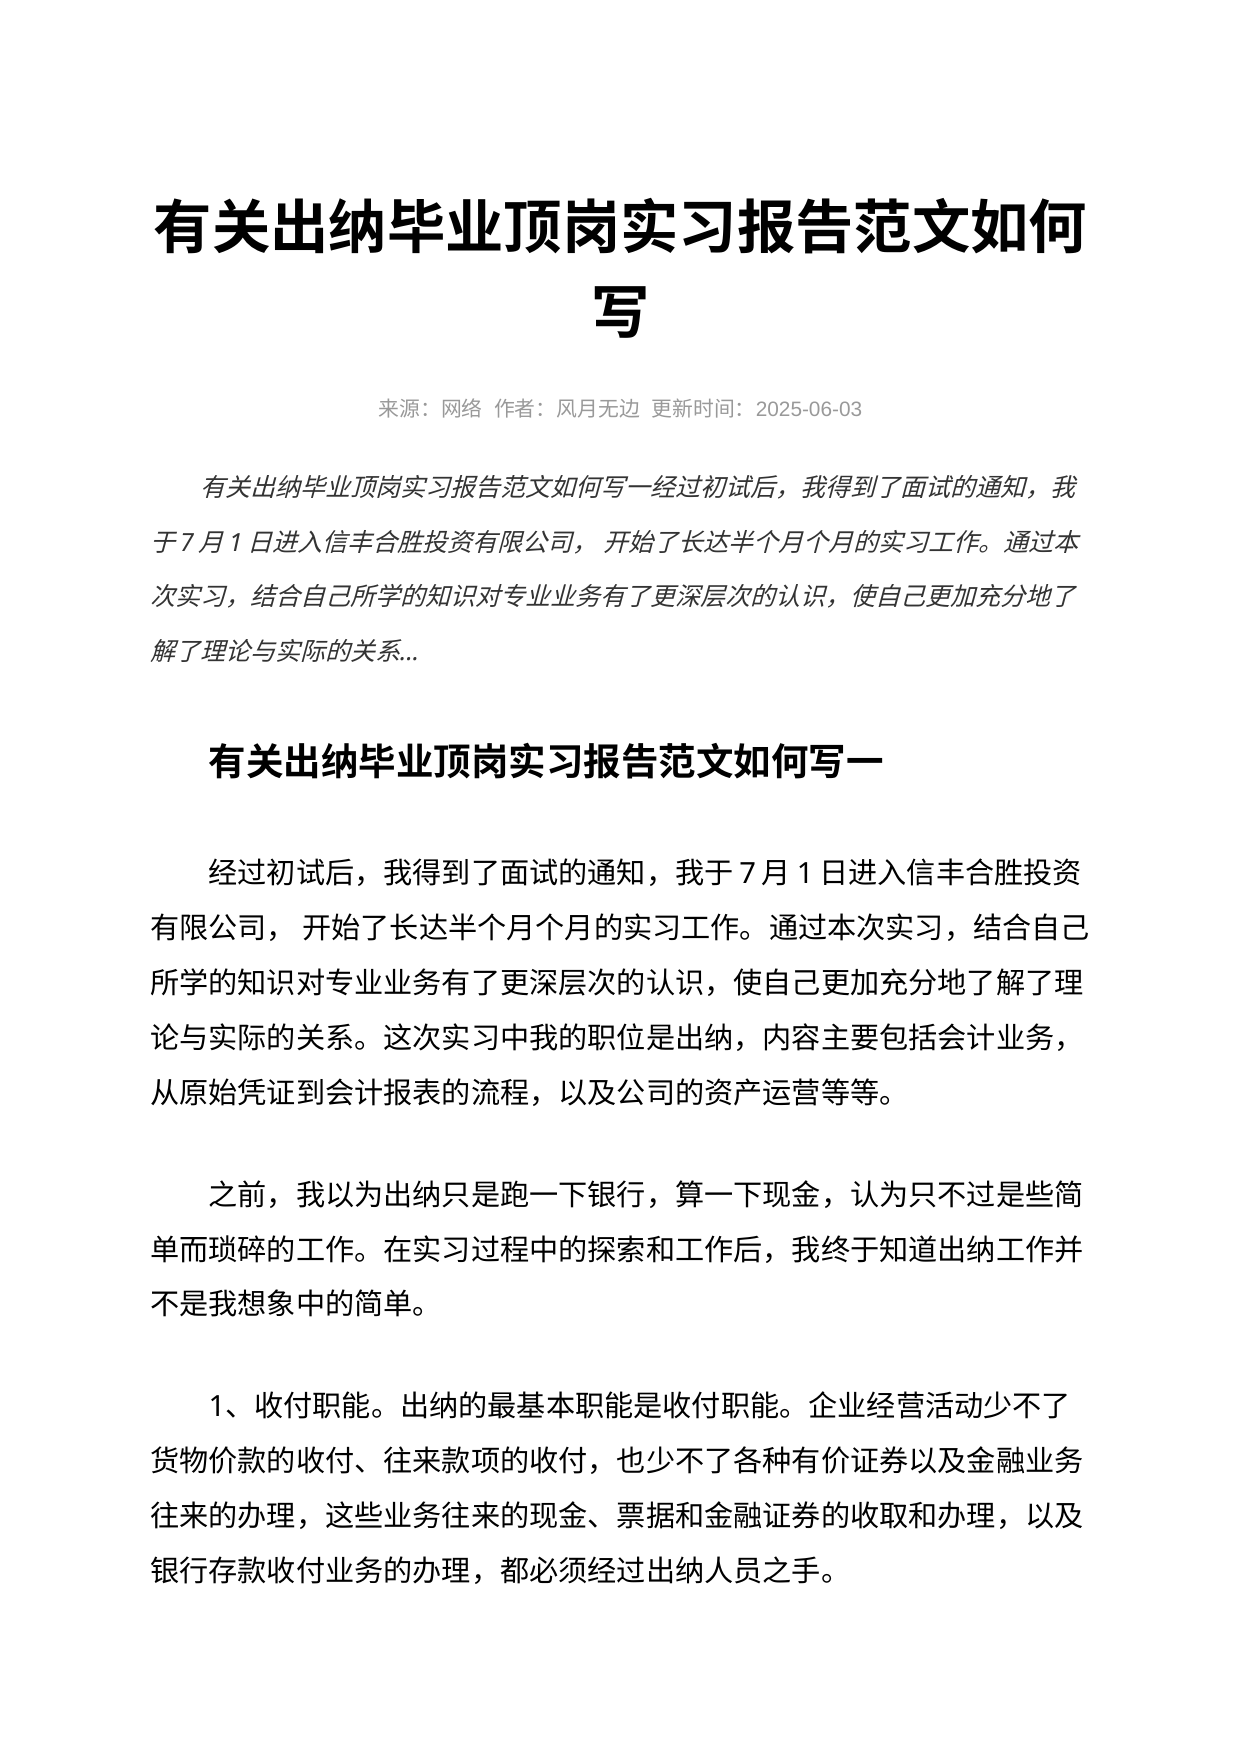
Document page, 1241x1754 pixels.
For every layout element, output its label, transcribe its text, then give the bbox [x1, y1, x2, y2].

text 之前，我以为出纳只是跑一下银行，算一下现金，认为只不过是些简单而琐碎的工作。在实习过程中的探索和工作后，我终于知道出纳工作并不是我想象中的简单。 [150, 1171, 1090, 1323]
text 有关出纳毕业顶岗实习报告范文如何写一经过初试后，我得到了面试的通知，我于7月1日进入信丰合胜投资有限公司， 开始了长达半个月个月的实习工作。通过本次实习，结合自己所学的知识对专业业务有了更深层次的认识，使自己更加充分地了解了理论与实际的关系... [150, 468, 1090, 667]
text 1、收付职能。出纳的最基本职能是收付职能。企业经营活动少不了货物价款的收付、往来款项的收付，也少不了各种有价证券以及金融业务往来的办理，这些业务往来的现金、票据和金融证券的收取和办理，以及银行存款收付业务的办理，都必须经过出纳人员之手。 [150, 1383, 1090, 1590]
text 经过初试后，我得到了面试的通知，我于7月1日进入信丰合胜投资有限公司， 开始了长达半个月个月的实习工作。通过本次实习，结合自己所学的知识对专业业务有了更深层次的认识，使自己更加充分地了解了理论与实际的关系。这次实习中我的职位是出纳，内容主要包括会计业务，从原始凭证到会计报表的流程，以及公司的资产运营等等。 [150, 850, 1090, 1112]
text 来源：网络 作者：风月无边 更新时间：2025-06-03 [150, 397, 1090, 421]
subtitle 有关出纳毕业顶岗实习报告范文如何写 [150, 181, 1090, 350]
text 有关出纳毕业顶岗实习报告范文如何写一 [150, 732, 1090, 787]
